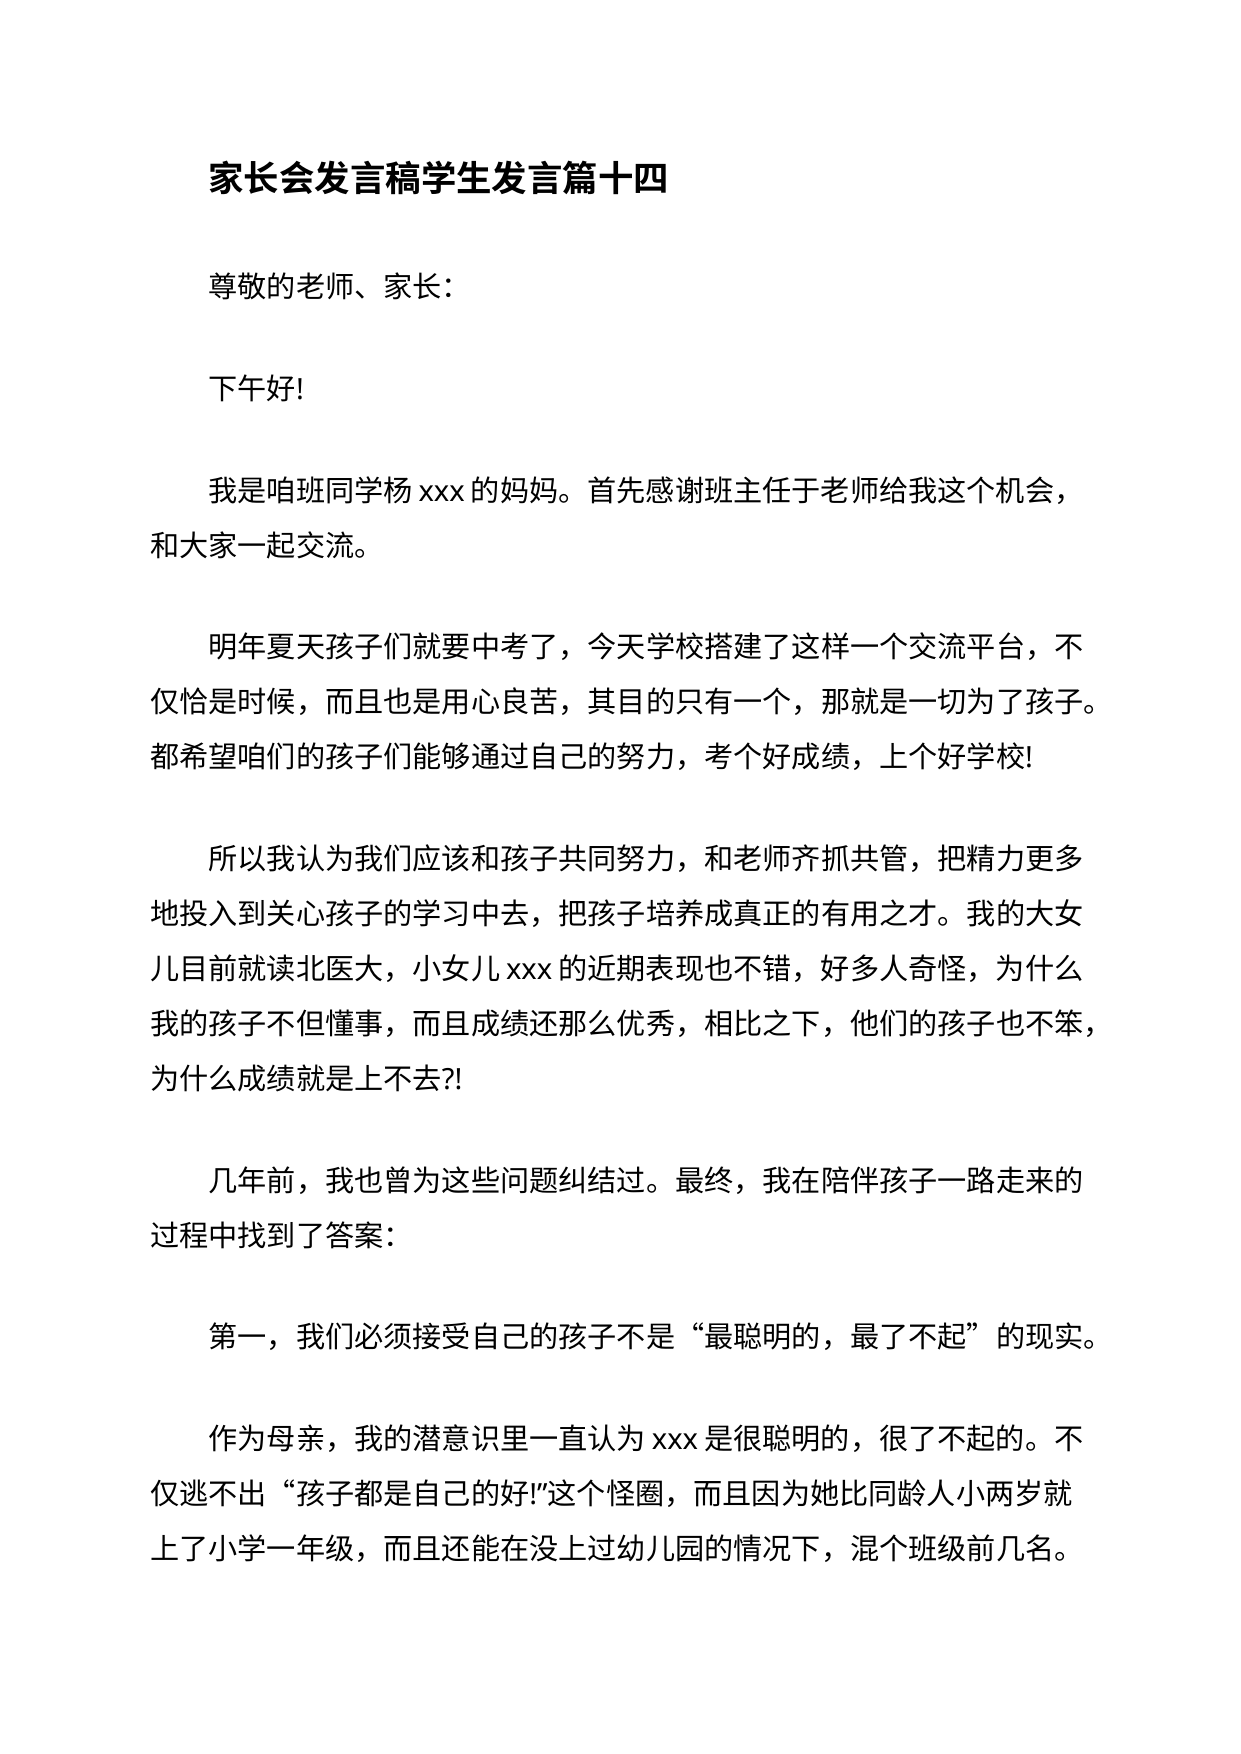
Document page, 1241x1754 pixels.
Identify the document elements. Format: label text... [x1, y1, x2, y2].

text 第一，我们必须接受自己的孩子不是“最聪明的，最了不起”的现实。 [150, 1314, 1090, 1356]
text 下午好! [150, 365, 1090, 408]
text 几年前，我也曾为这些问题纠结过。最终，我在陪伴孩子一路走来的过程中找到了答案： [150, 1157, 1090, 1254]
text 家长会发言稿学生发言篇十四 [150, 150, 1090, 201]
text 我是咱班同学杨xxx的妈妈。首先感谢班主任于老师给我这个机会，和大家一起交流。 [150, 467, 1090, 564]
text 明年夏天孩子们就要中考了，今天学校搭建了这样一个交流平台，不仅恰是时候，而且也是用心良苦，其目的只有一个，那就是一切为了孩子。都希望咱们的孩子们能够通过自己的努力，考个好成绩，上个好学校! [150, 624, 1090, 776]
text 所以我认为我们应该和孩子共同努力，和老师齐抓共管，把精力更多地投入到关心孩子的学习中去，把孩子培养成真正的有用之才。我的大女儿目前就读北医大，小女儿xxx的近期表现也不错，好多人奇怪，为什么我的孩子不但懂事，而且成绩还那么优秀，相比之下，他们的孩子也不笨，为什么成绩就是上不去?! [150, 836, 1090, 1098]
text 尊敬的老师、家长： [150, 263, 1090, 306]
text 作为母亲，我的潜意识里一直认为xxx是很聪明的，很了不起的。不仅逃不出“孩子都是自己的好!”这个怪圈，而且因为她比同龄人小两岁就上了小学一年级，而且还能在没上过幼儿园的情况下，混个班级前几名。 [150, 1416, 1090, 1568]
